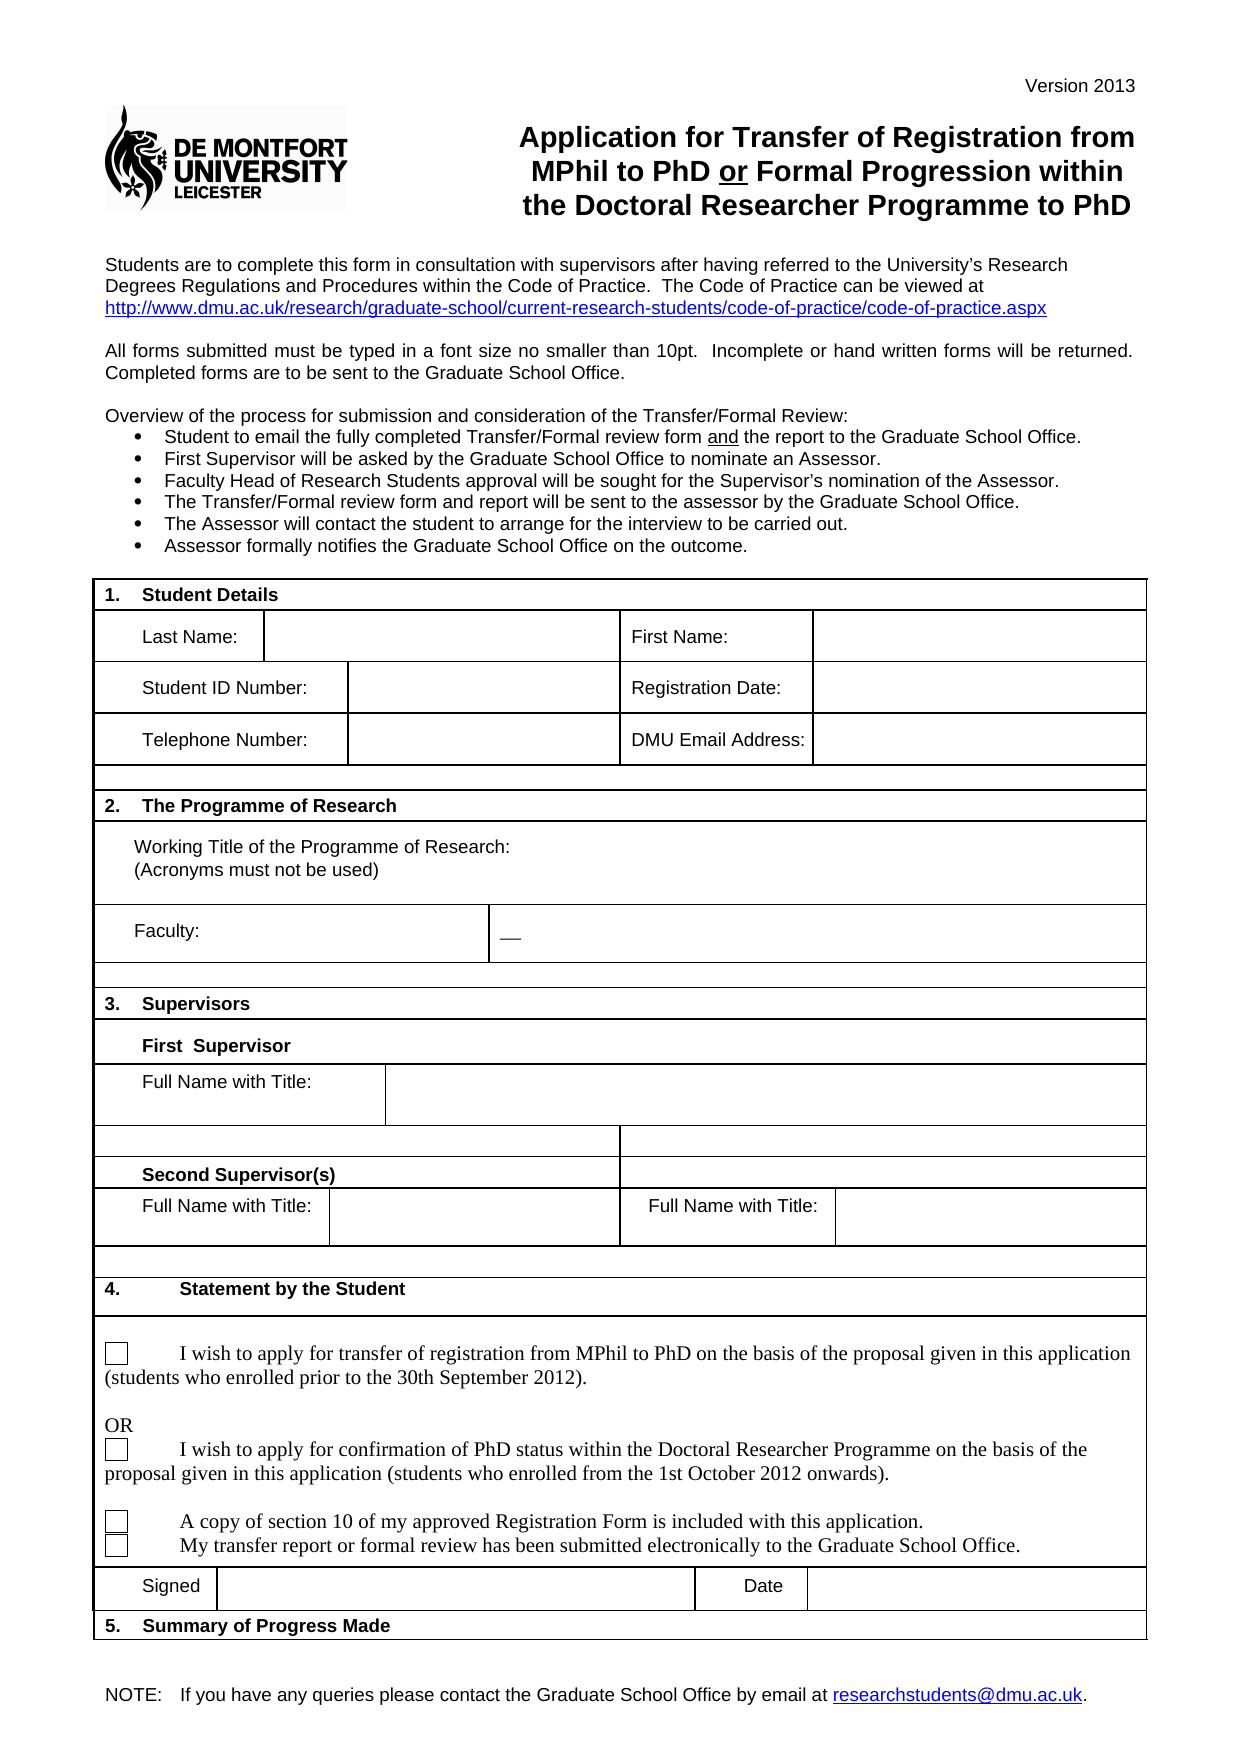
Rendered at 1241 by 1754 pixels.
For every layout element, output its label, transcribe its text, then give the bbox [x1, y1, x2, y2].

list The Assessor will contact the student to arrange for the interview to be carried out. [134, 513, 1135, 534]
table_cell [218, 1568, 694, 1609]
table_cell Registration Date: [621, 662, 812, 712]
table_header 5. Summary of Progress Made [95, 1611, 1146, 1638]
table_cell DMU Email Address: [621, 714, 812, 764]
table_cell Date [696, 1568, 807, 1609]
table_cell [621, 1126, 1146, 1156]
list The Transfer/Formal review form and report will be sent to the assessor by the Graduate School Office. [134, 491, 1135, 513]
table_cell [814, 662, 1146, 712]
table_cell First Name: [621, 611, 812, 661]
table_cell [94, 1126, 619, 1156]
table_cell [814, 611, 1146, 661]
list First Supervisor will be asked by the Graduate School Office to nominate an Assessor. [134, 448, 1135, 469]
table_cell Working Title of the Programme of Research: (Acronyms must not be used) [94, 822, 1146, 904]
list Student to email the fully completed Transfer/Formal review form and the report to the Graduate School Office. [134, 426, 1135, 448]
table_cell Last Name: [94, 611, 263, 661]
table_cell I wish to apply for transfer of registration from MPhil to PhD on the basis of the proposal given in this application (students who enrolled prior to the 30th September 2012). OR I wish to apply for confirmation of PhD status within the Doctoral Researcher Programme on the basis of the proposal given in this application (students who enrolled from the 1st October 2012 onwards). A copy of section 10 of my approved Registration Form is included with this application. My transfer report or formal review has been submitted electronically to the Graduate School Office. [94, 1317, 1146, 1566]
table_header 1. Student Details [94, 580, 1146, 609]
table_cell Student ID Number: [94, 662, 347, 712]
table_cell [490, 905, 1146, 962]
table_cell Faculty: [94, 905, 488, 962]
table_cell [814, 714, 1146, 764]
table_cell [330, 1189, 619, 1245]
table_cell [94, 766, 1146, 789]
table_cell [349, 662, 619, 712]
table_cell Signed [94, 1568, 216, 1609]
text All forms submitted must be typed in a font size no smaller than 10pt. Incomplete or hand written forms will be returned. Completed forms are to be sent to the Graduate School Office. [105, 340, 1135, 383]
table_cell [265, 611, 619, 661]
table_cell 2. The Programme of Research [94, 791, 1146, 820]
table_cell Full Name with Title: [94, 1189, 329, 1245]
table_cell Telephone Number: [94, 714, 347, 764]
table_cell [386, 1065, 1146, 1124]
table_cell [94, 963, 1146, 987]
table_cell [94, 1247, 1146, 1277]
table_cell [621, 1157, 1146, 1187]
table_cell 3. Supervisors [94, 988, 1146, 1018]
table_cell 4. Statement by the Student [94, 1278, 1146, 1315]
text Overview of the process for submission and consideration of the Transfer/Formal Review: [105, 405, 1135, 426]
picture [105, 105, 348, 211]
table_cell [836, 1189, 1146, 1245]
list Assessor formally notifies the Graduate School Office on the outcome. [134, 534, 1135, 556]
text Students are to complete this form in consultation with supervisors after having referred to the University’s Research Degrees Regulations and Procedures within the Code of Practice. The Code of Practice can be viewed at http://www.dmu.ac.uk/research/graduate-school/current-research-students/code-of-practice/code-of-practice.aspx [105, 254, 1135, 318]
table_cell [808, 1568, 1146, 1609]
table_cell [349, 714, 619, 764]
table_cell First Supervisor [94, 1020, 1146, 1063]
table_cell Second Supervisor(s) [94, 1157, 619, 1187]
table_cell Full Name with Title: [94, 1065, 385, 1124]
list Faculty Head of Research Students approval will be sought for the Supervisor’s nomination of the Assessor. [134, 469, 1135, 491]
table_cell Full Name with Title: [621, 1189, 835, 1245]
